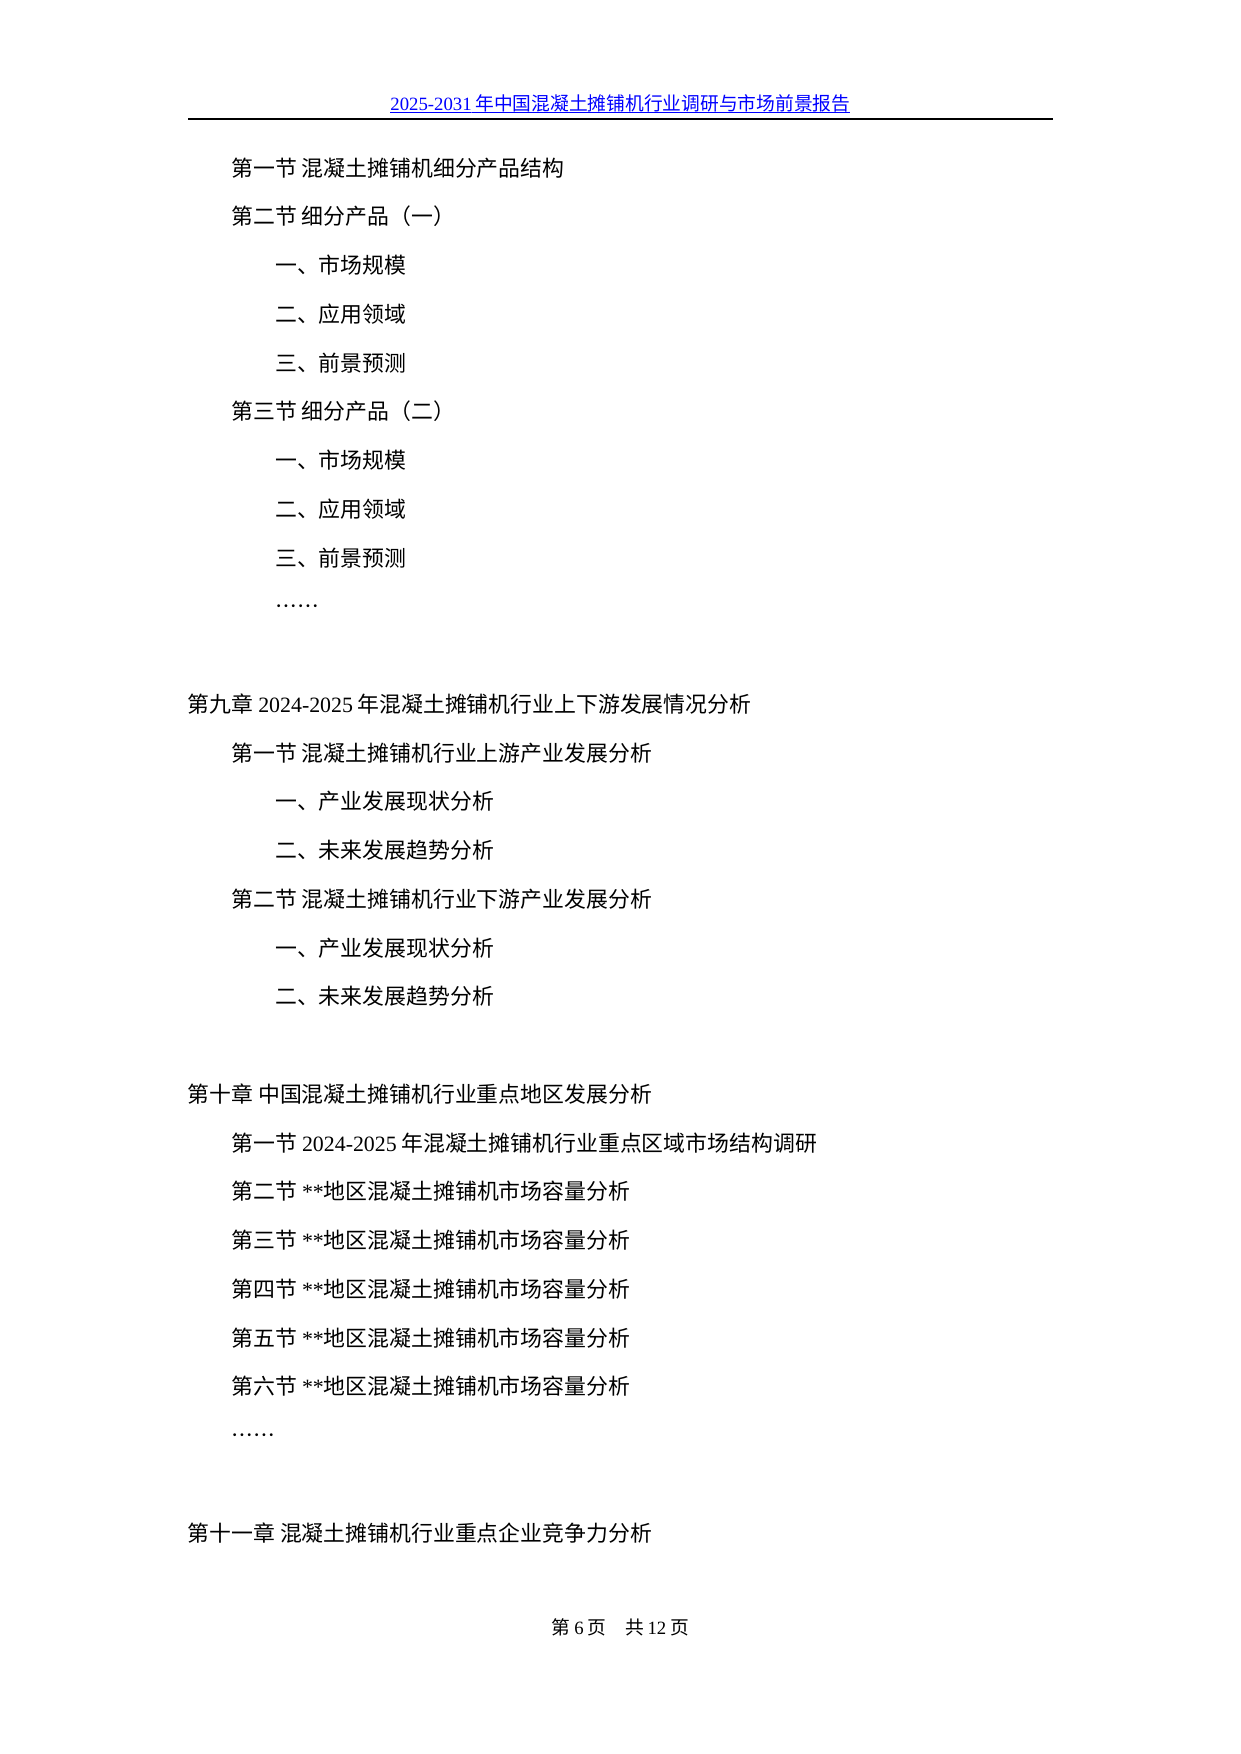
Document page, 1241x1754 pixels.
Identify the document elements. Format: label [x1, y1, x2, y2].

text [187, 150, 1053, 1548]
